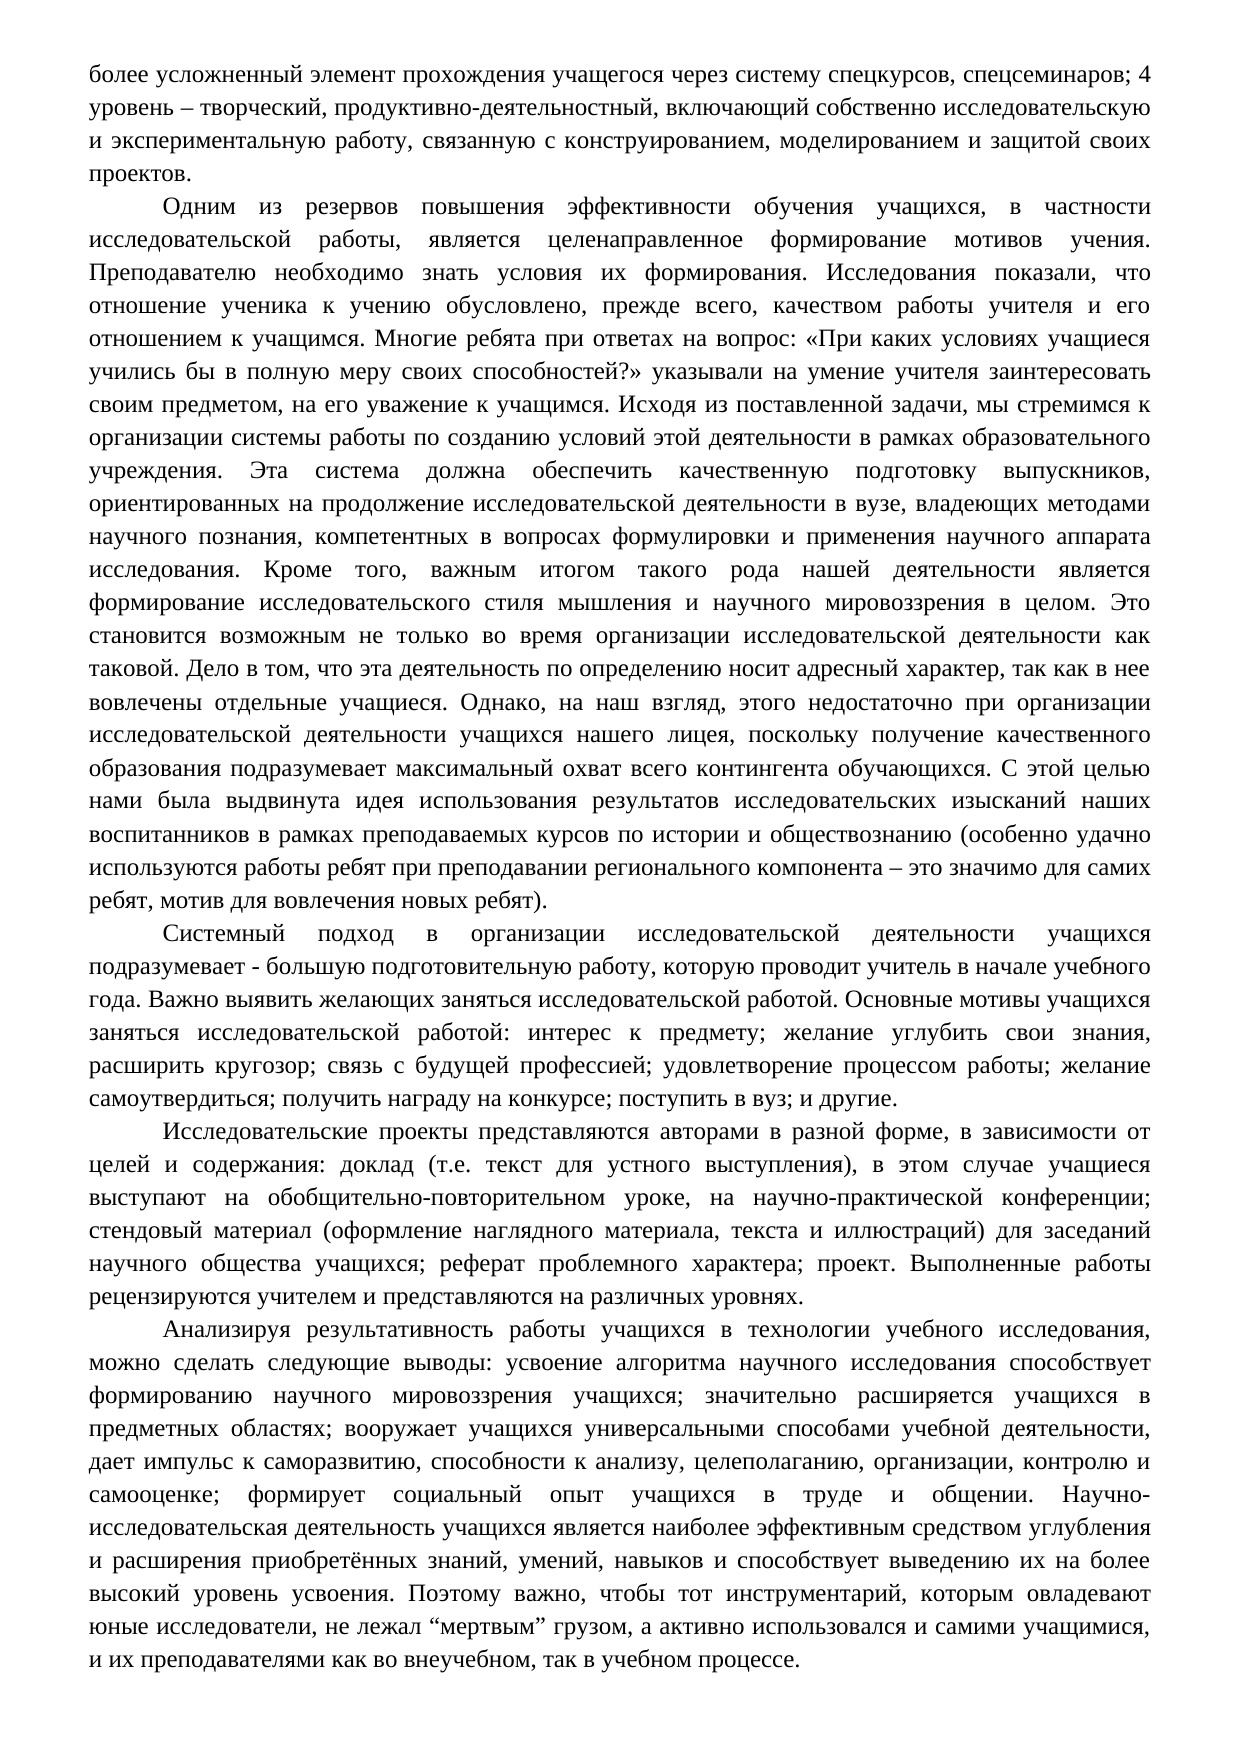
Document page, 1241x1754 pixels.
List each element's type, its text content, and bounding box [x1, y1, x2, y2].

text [89, 59, 1152, 187]
text Одним из резервов повышения эффективности обучения учащихся, в частности исследовательской работы, является целенаправленное формирование мотивов учения. Преподавателю необходимо знать условия их формирования. Исследования показали, что отношение ученика к учению обусловлено, прежде всего, качеством работы учителя и его отношением к учащимся. Многие ребята при ответах на вопрос: «При каких условиях учащиеся учились бы в полную меру своих способностей?» указывали на умение учителя заинтересовать своим предметом, на его уважение к учащимся. Исходя из поставленной задачи, мы стремимся к организации системы работы по созданию условий этой деятельности в рамках образовательного учреждения. Эта система должна обеспечить качественную подготовку выпускников, ориентированных на продолжение исследовательской деятельности в вузе, владеющих методами научного познания, компетентных в вопросах формулировки и применения научного аппарата исследования. Кроме того, важным итогом такого рода нашей деятельности является формирование исследовательского стиля мышления и научного мировоззрения в целом. Это становится возможным не только во время организации исследовательской деятельности как таковой. Дело в том, что эта деятельность по определению носит адресный характер, так как в нее вовлечены отдельные учащиеся. Однако, на наш взгляд, этого недостаточно при организации исследовательской деятельности учащихся нашего лицея, поскольку получение качественного образования подразумевает максимальный охват всего контингента обучающихся. С этой целью нами была выдвинута идея использования результатов исследовательских изысканий наших воспитанников в рамках преподаваемых курсов по истории и обществознанию (особенно удачно используются работы ребят при преподавании регионального компонента – это значимо для самих ребят, мотив для вовлечения новых ребят). [89, 191, 1152, 913]
text Анализируя результативность работы учащихся в технологии учебного исследования, можно сделать следующие выводы: усвоение алгоритма научного исследования способствует формированию научного мировоззрения учащихся; значительно расширяется учащихся в предметных областях; вооружает учащихся универсальными способами учебной деятельности, дает импульс к саморазвитию, способности к анализу, целеполаганию, организации, контролю и самооценке; формирует социальный опыт учащихся в труде и общении. Научно-исследовательская деятельность учащихся является наиболее эффективным средством углубления и расширения приобретённых знаний, умений, навыков и способствует выведению их на более высокий уровень усвоения. Поэтому важно, чтобы тот инструментарий, которым овладевают юные исследователи, не лежал “мертвым” грузом, а активно использовался и самими учащимися, и их преподавателями как во внеучебном, так в учебном процессе. [89, 1314, 1152, 1673]
text Системный подход в организации исследовательской деятельности учащихся подразумевает - большую подготовительную работу, которую проводит учитель в начале учебного года. Важно выявить желающих заняться исследовательской работой. Основные мотивы учащихся заняться исследовательской работой: интерес к предмету; желание углубить свои знания, расширить кругозор; связь с будущей профессией; удовлетворение процессом работы; желание самоутвердиться; получить награду на конкурсе; поступить в вуз; и другие. [89, 918, 1152, 1112]
text Исследовательские проекты представляются авторами в разной форме, в зависимости от целей и содержания: доклад (т.е. текст для устного выступления), в этом случае учащиеся выступают на обобщительно-повторительном уроке, на научно-практической конференции; стендовый материал (оформление наглядного материала, текста и иллюстраций) для заседаний научного общества учащихся; реферат проблемного характера; проект. Выполненные работы рецензируются учителем и представляются на различных уровнях. [89, 1116, 1152, 1310]
